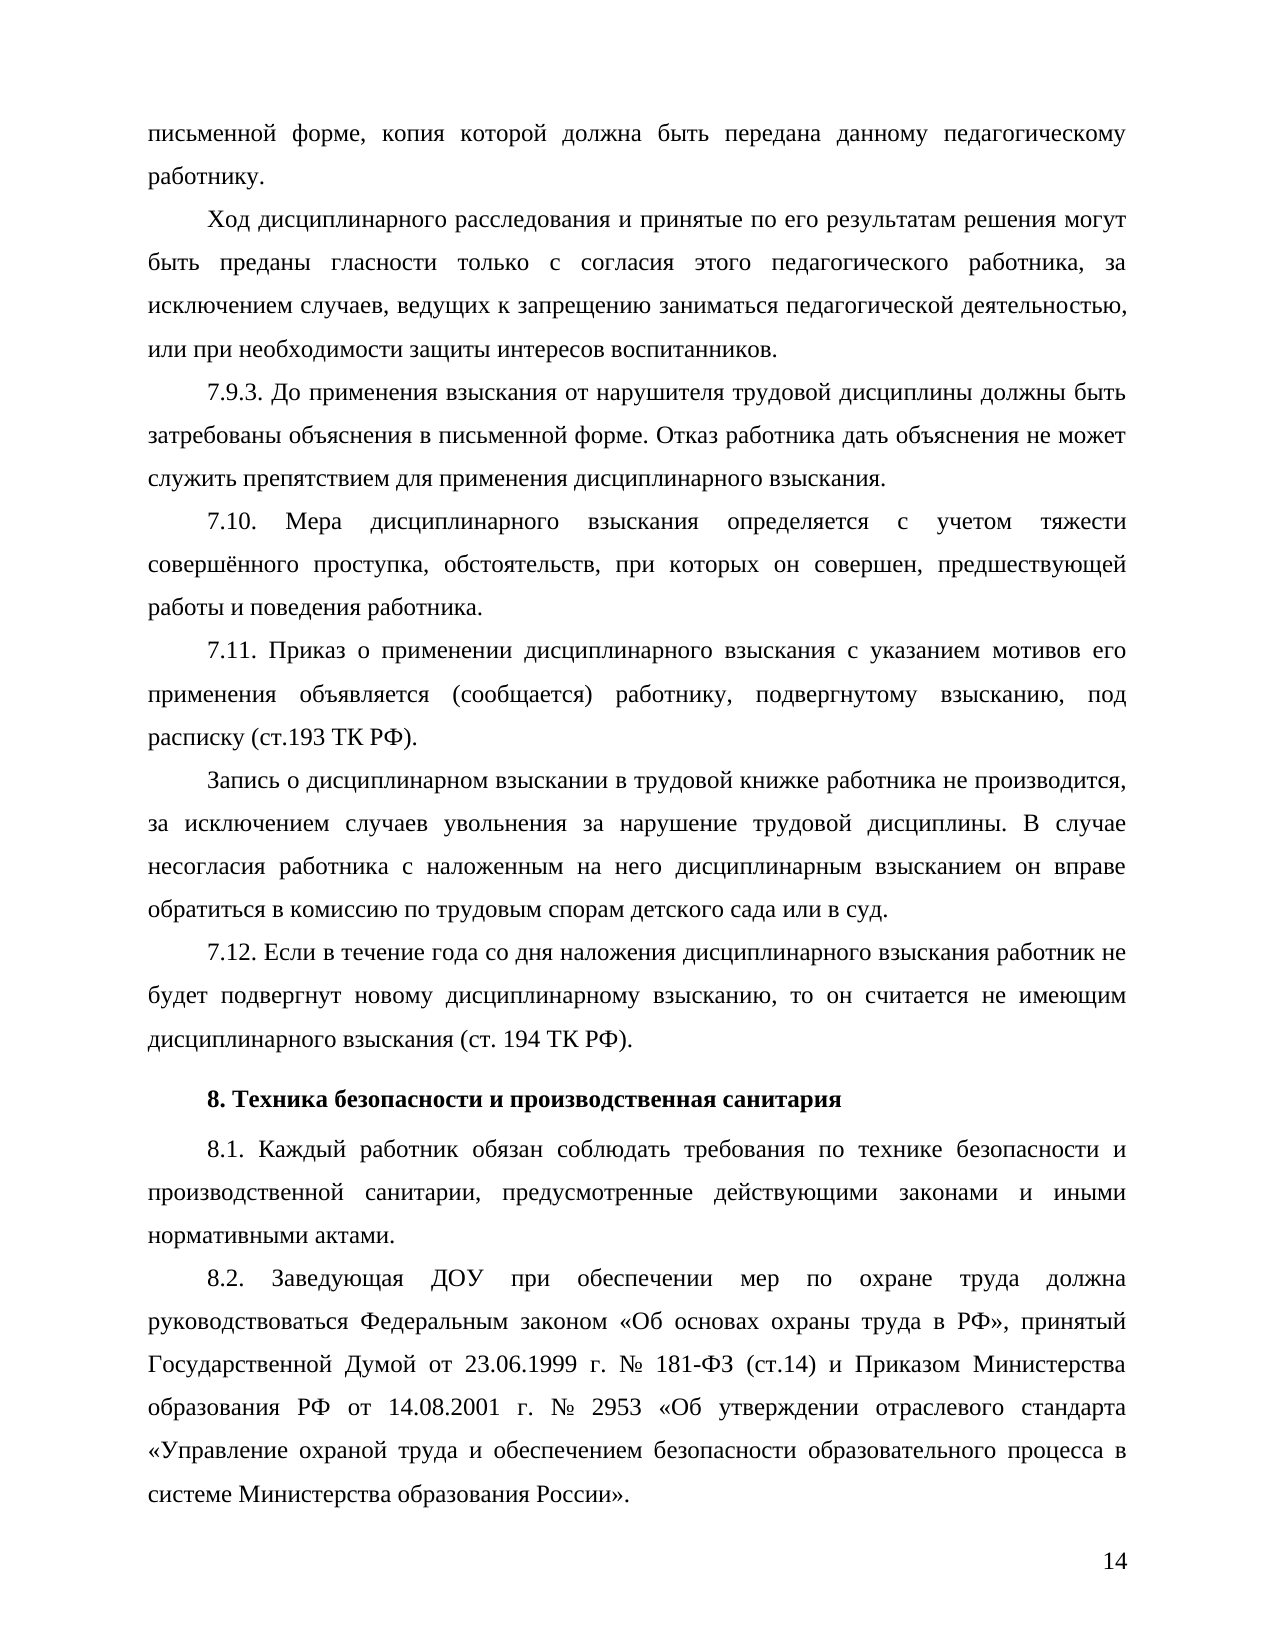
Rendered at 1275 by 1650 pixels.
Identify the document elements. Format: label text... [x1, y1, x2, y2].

text Запись о дисциплинарном взыскании в трудовой книжке работника не производится, за исключением случаев увольнения за нарушение трудовой дисциплины. В случае несогласия работника с наложенным на него дисциплинарным взысканием он вправе обратиться в комиссию по трудовым спорам детского сада или в суд. [148, 765, 1127, 923]
text Ход дисциплинарного расследования и принятые по его результатам решения могут быть преданы гласности только с согласия этого педагогического работника, за исключением случаев, ведущих к запрещению заниматься педагогической деятельностью, или при необходимости защиты интересов воспитанников. [148, 204, 1127, 362]
text 7.11. Приказ о применении дисциплинарного взыскания с указанием мотивов его применения объявляется (сообщается) работнику, подвергнутому взысканию, под расписку (ст.193 ТК РФ). [148, 636, 1127, 751]
text 7.9.3. До применения взыскания от нарушителя трудовой дисциплины должны быть затребованы объяснения в письменной форме. Отказ работника дать объяснения не может служить препятствием для применения дисциплинарного взыскания. [148, 377, 1127, 492]
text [148, 118, 1127, 190]
text 8.1. Каждый работник обязан соблюдать требования по технике безопасности и производственной санитарии, предусмотренные действующими законами и иными нормативными актами. [148, 1134, 1127, 1249]
text 7.10. Мера дисциплинарного взыскания определяется с учетом тяжести совершённого проступка, обстоятельств, при которых он совершен, предшествующей работы и поведения работника. [148, 506, 1127, 621]
text 8.2. Заведующая ДОУ при обеспечении мер по охране труда должна руководствоваться Федеральным законом «Об основах охраны труда в РФ», принятый Государственной Думой от 23.06.1999 г. № 181-ФЗ (ст.14) и Приказом Министерства образования РФ от 14.08.2001 г. № 2953 «Об утверждении отраслевого стандарта «Управление охраной труда и обеспечением безопасности образовательного процесса в системе Министерства образования России». [148, 1263, 1127, 1507]
text 8. Техника безопасности и производственная санитария [148, 1084, 1127, 1113]
text 7.12. Если в течение года со дня наложения дисциплинарного взыскания работник не будет подвергнут новому дисциплинарному взысканию, то он считается не имеющим дисциплинарного взыскания (ст. 194 ТК РФ). [148, 937, 1127, 1052]
